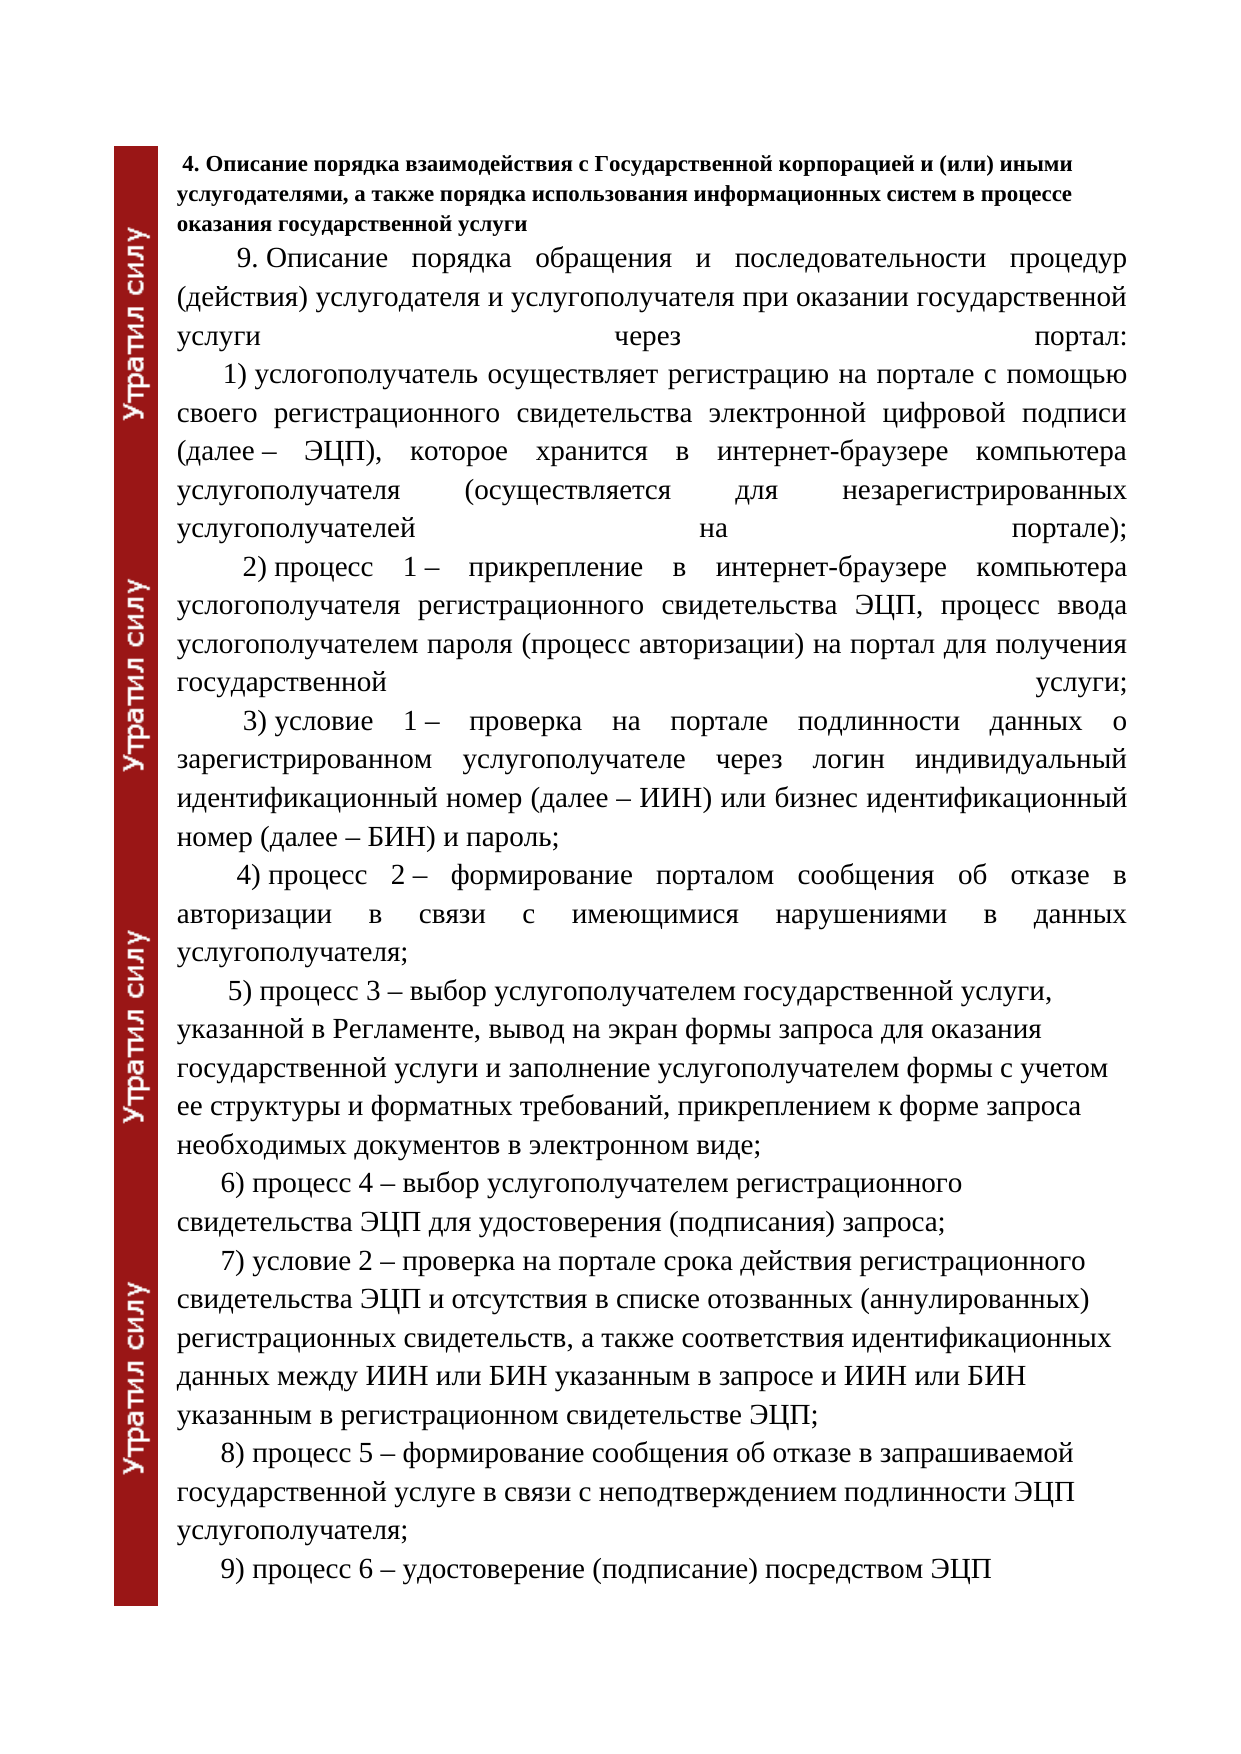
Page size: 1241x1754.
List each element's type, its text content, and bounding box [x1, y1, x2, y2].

picture [114, 146, 158, 150]
picture [114, 237, 158, 241]
picture [114, 1584, 158, 1606]
text 4. Описание порядка взаимодействия с Государственной корпорацией и (или) иными услугодателями, а также порядка использования информационных систем в процессе оказания государственной услуги [112, 150, 1128, 237]
picture [114, 852, 158, 857]
text 9. Описание порядка обращения и последовательности процедур (действия) услугодателя и услугополучателя при оказании государственной услуги через портал: 1) услогополучатель осуществляет регистрацию на портале с помощью своего регистрационного свидетельства электронной цифровой подписи (далее – ЭЦП), которое хранится в интернет-браузере компьютера услугополучателя (осуществляется для незарегистрированных услугополучателей на портале); 2) процесс 1 – прикрепление в интернет-браузере компьютера услогополучателя регистрационного свидетельства ЭЦП, процесс ввода услогополучателем пароля (процесс авторизации) на портал для получения государственной услуги; 3) условие 1 – проверка на портале подлинности данных о зарегистрированном услугополучателе через логин индивидуальный идентификационный номер (далее – ИИН) или бизнес идентификационный номер (далее – БИН) и пароль; [112, 241, 1128, 852]
text 4) процесс 2 – формирование порталом сообщения об отказе в авторизации в связи с имеющимися нарушениями в данных услугополучателя; [112, 857, 1128, 968]
picture [114, 968, 158, 973]
